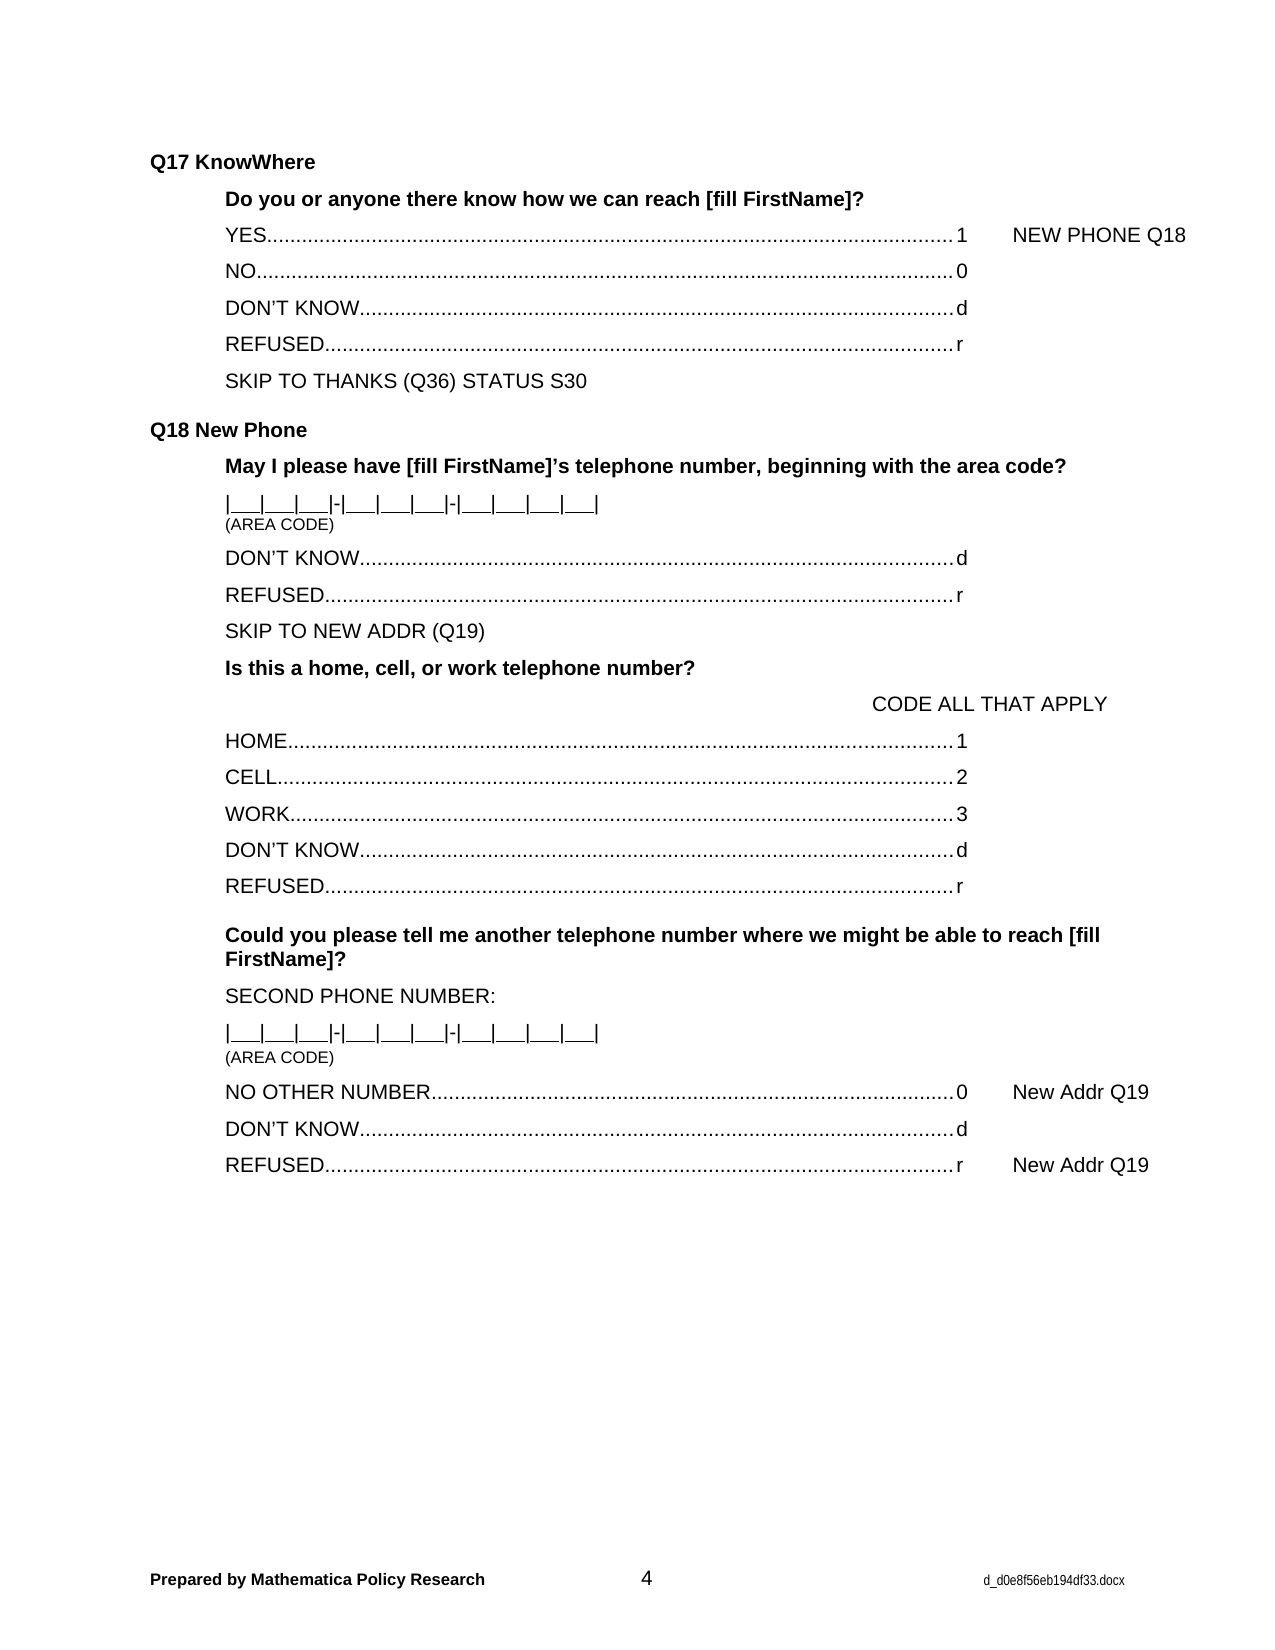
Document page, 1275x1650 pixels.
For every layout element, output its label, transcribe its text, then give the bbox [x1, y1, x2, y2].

text WORK 3 [225, 801, 1003, 825]
text hOME 1 [225, 728, 1003, 752]
text Refused r [225, 332, 1003, 356]
text YES 1 New Phone Q18 [225, 223, 1003, 247]
text Refused r [225, 583, 1003, 607]
text DON’T KNOW d [225, 838, 1003, 862]
text SKIP TO Thanks (Q36) Status S30 [225, 369, 1003, 393]
text NO 0 [225, 259, 1003, 283]
text (AREA CODE) [225, 1048, 1003, 1067]
text Q17 KnowWhere [150, 150, 1200, 174]
text DON’T KNOW d [225, 1116, 1003, 1140]
text REFUSED r [225, 874, 1003, 898]
text (AREA CODE) [225, 514, 1003, 534]
text | | | |-| | | |-| | | | | [225, 1020, 1003, 1044]
text DON’T KNOW d [225, 296, 1003, 320]
text Do you or anyone there know how we can reach [fill FirstName]? [150, 186, 1200, 210]
text May I please have [fill FirstName]’s telephone number, beginning with the area code? [150, 454, 1200, 478]
text REFUSED r New Addr Q19 [225, 1153, 1003, 1177]
text SECOND PHONE NUMBER: [225, 984, 1003, 1008]
text Is this a home, cell, or work telephone number? [150, 656, 1200, 679]
text DON’T KNOW d [225, 546, 1003, 570]
text Could you please tell me another telephone number where we might be able to reach [fill FirstName]? [150, 923, 1200, 971]
text SKIP TO New Addr (Q19) [225, 619, 1003, 643]
text NO OTHER NUMBER 0 New Addr Q19 [225, 1080, 1003, 1104]
text CELL 2 [225, 765, 1003, 789]
text | | | |-| | | |-| | | | | [225, 491, 1003, 514]
text Q18 New Phone [150, 418, 1200, 442]
